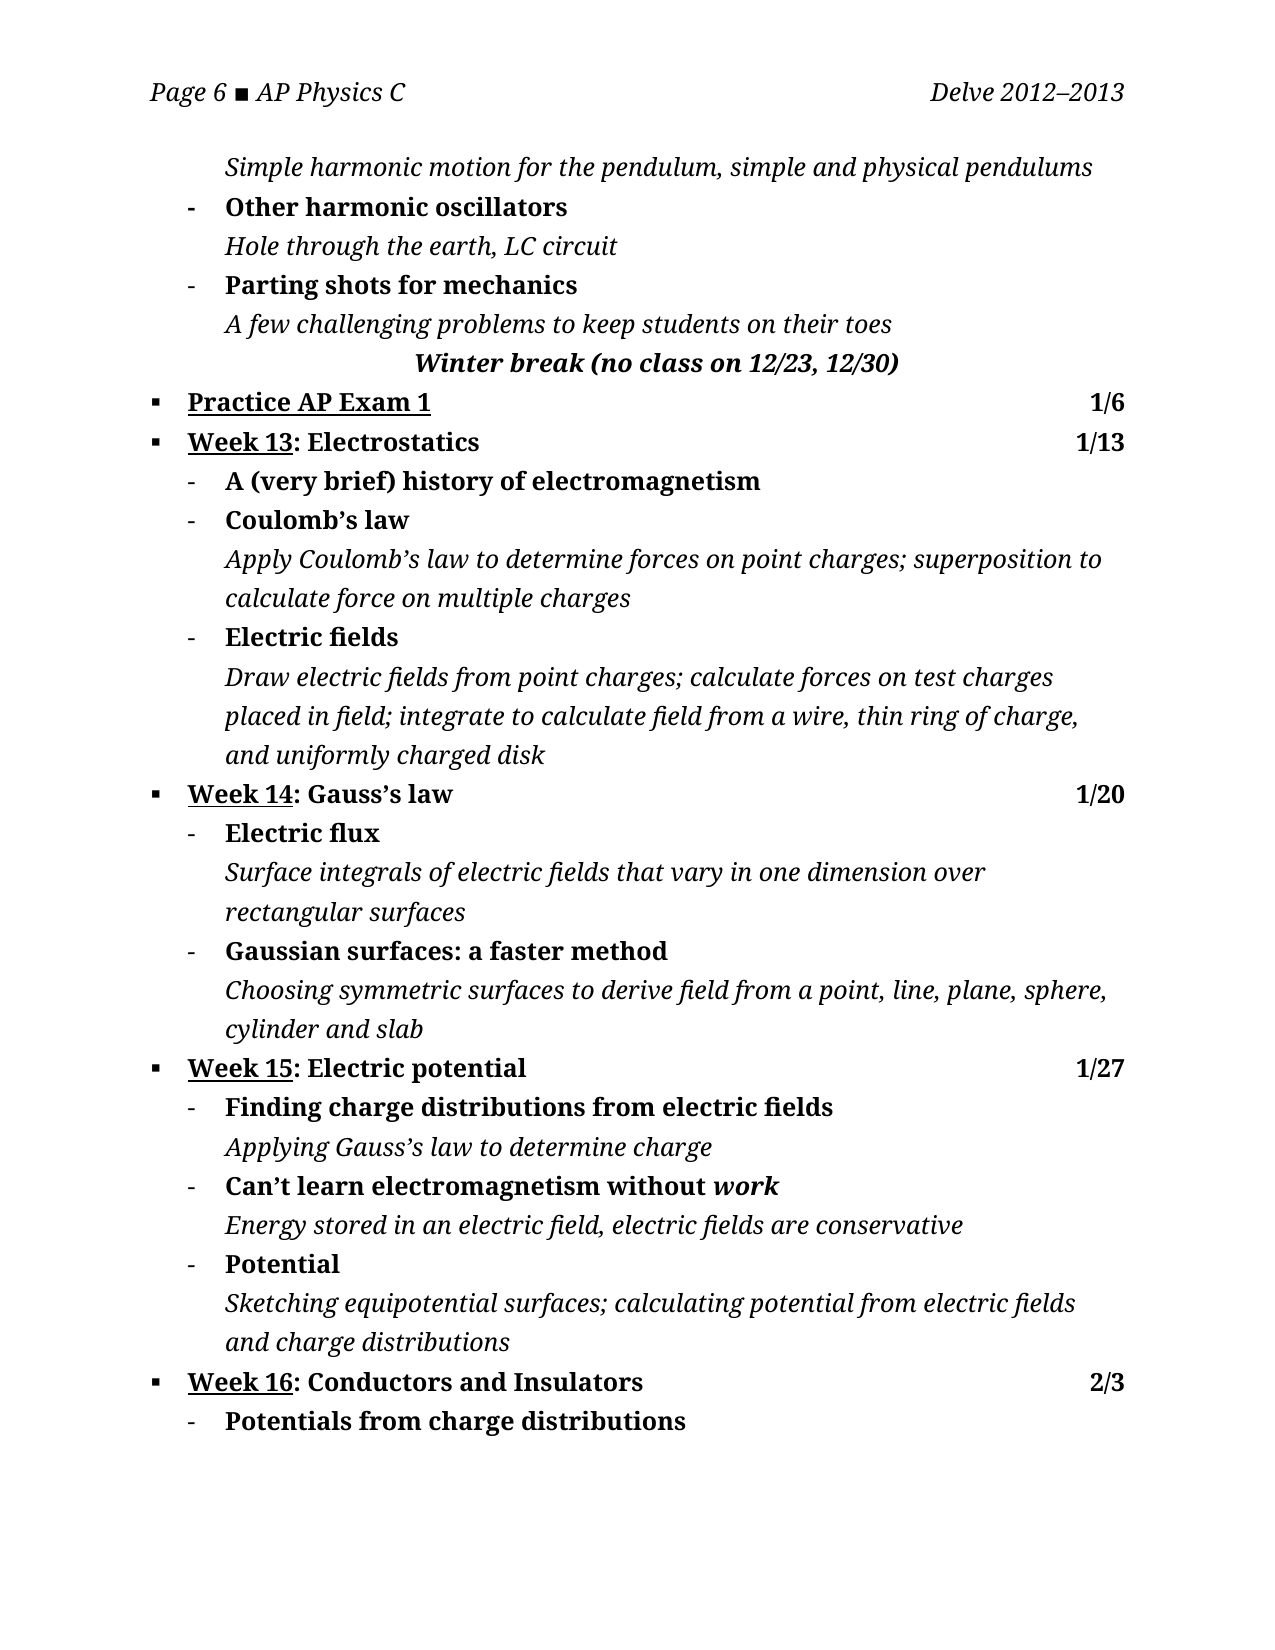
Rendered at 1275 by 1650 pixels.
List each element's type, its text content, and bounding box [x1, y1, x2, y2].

list Sketching equipotential surfaces; calculating potential from electric fields and charge distributions [225, 1286, 1125, 1359]
list Other harmonic oscillators [187, 189, 1125, 223]
list Choosing symmetric surfaces to derive field from a point, line, plane, sphere, cylinder and slab [225, 972, 1125, 1046]
list Week 14: Gauss’s law 1/20 [150, 777, 1125, 811]
list Week 15: Electric potential 1/27 [150, 1051, 1125, 1085]
list Electric fields [187, 620, 1125, 654]
list Practice AP Exam 1 1/6 [150, 385, 1125, 419]
list A (very brief) history of electromagnetism [187, 463, 1125, 497]
list Winter break (no class on 12/23, 12/30) [187, 346, 1125, 380]
list Applying Gauss’s law to determine charge [225, 1129, 1125, 1163]
list Draw electric fields from point charges; calculate forces on test charges placed in field; integrate to calculate field from a wire, thin ring of charge, and uniformly charged disk [225, 659, 1125, 772]
list Energy stored in an electric field, electric fields are conservative [225, 1207, 1125, 1242]
list Week 13: Electrostatics 1/13 [150, 424, 1125, 458]
list Apply Coulomb’s law to determine forces on point charges; superposition to calculate force on multiple charges [225, 542, 1125, 615]
list Hole through the earth, LC circuit [225, 228, 1125, 262]
list Surface integrals of electric fields that vary in one dimension over rectangular surfaces [225, 855, 1125, 928]
list Potentials from charge distributions [187, 1403, 1125, 1437]
list Can’t learn electromagnetism without work [187, 1168, 1125, 1202]
list Gaussian surfaces: a faster method [187, 933, 1125, 967]
list Potential [187, 1247, 1125, 1281]
list Parting shots for mechanics A few challenging problems to keep students on their toes [187, 267, 1125, 341]
list Simple harmonic motion for the pendulum, simple and physical pendulums [225, 150, 1125, 184]
list Electric flux [187, 816, 1125, 850]
list Coulomb’s law [187, 502, 1125, 537]
list Finding charge distributions from electric fields [187, 1090, 1125, 1124]
list Week 16: Conductors and Insulators 2/3 [150, 1364, 1125, 1398]
